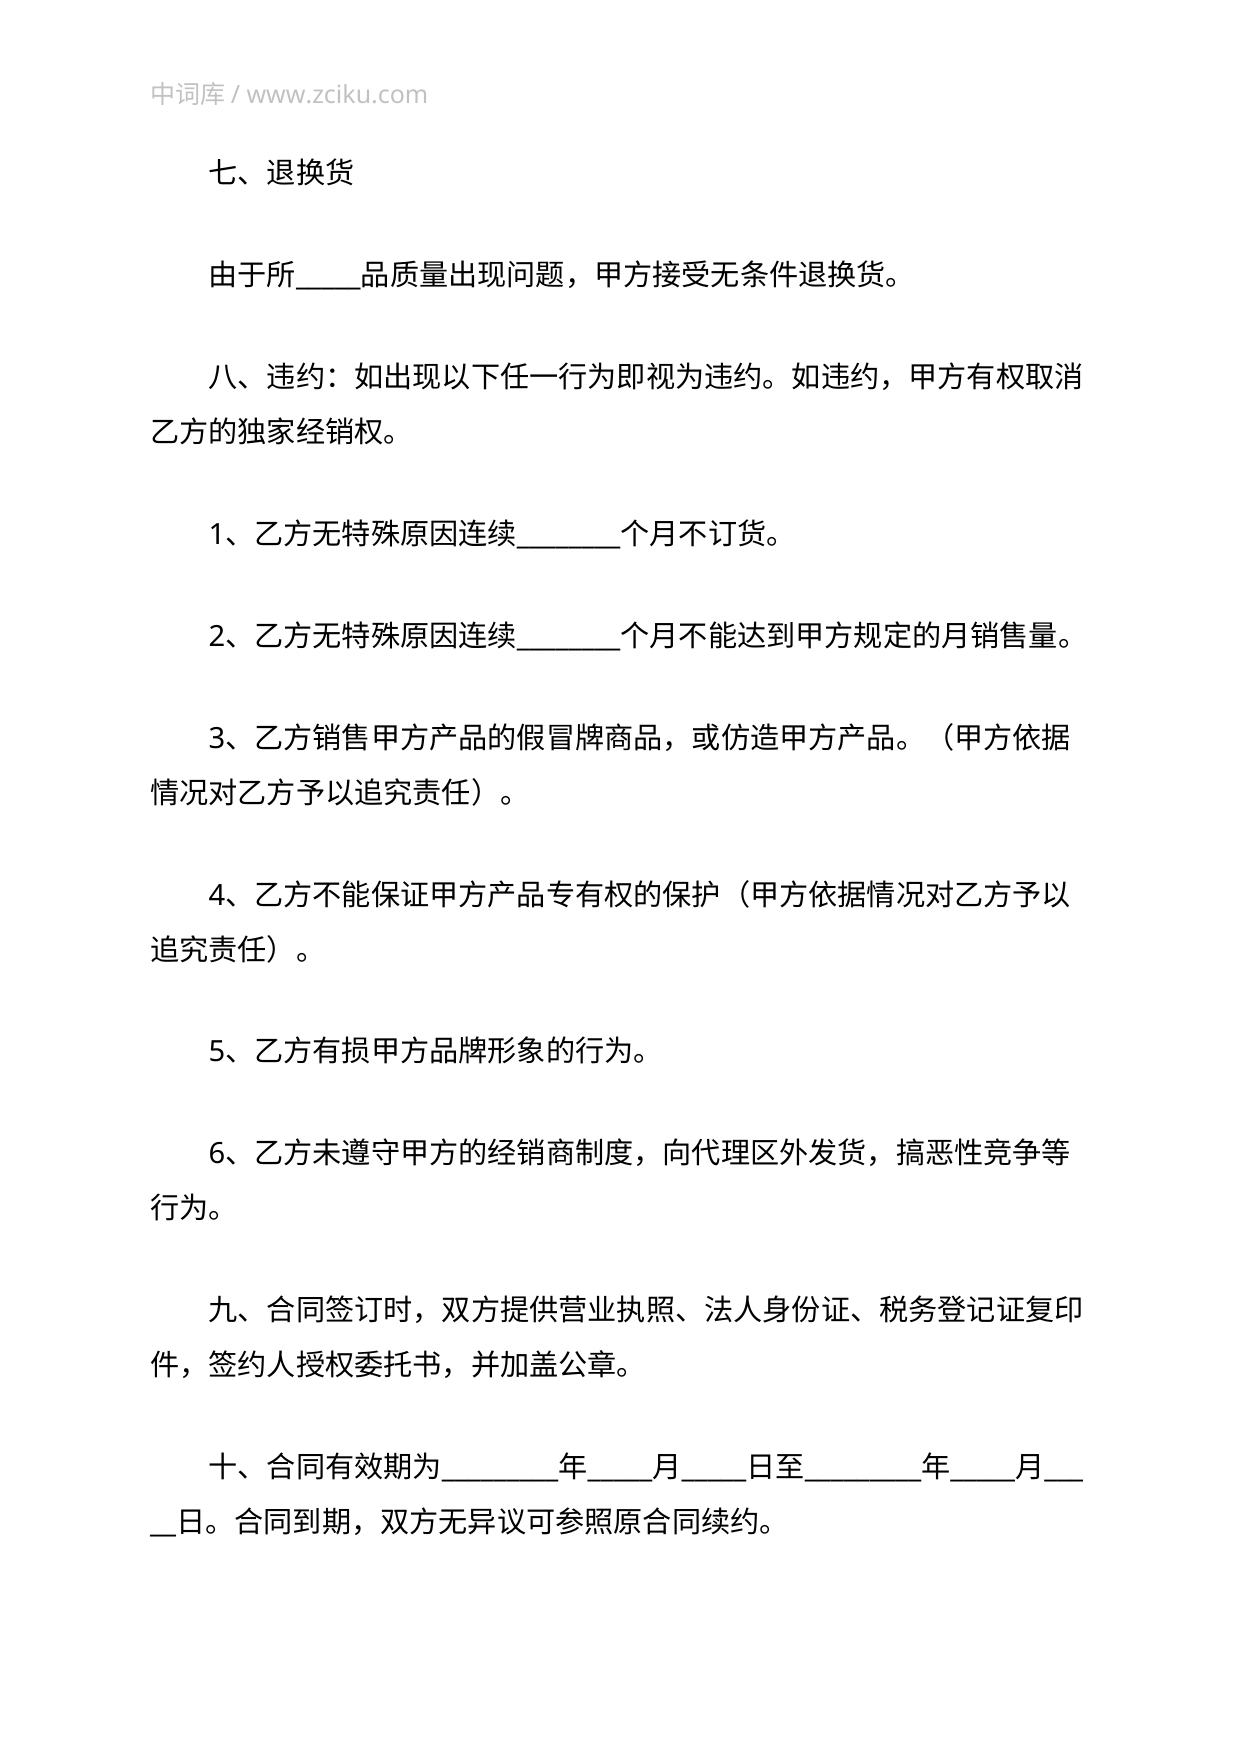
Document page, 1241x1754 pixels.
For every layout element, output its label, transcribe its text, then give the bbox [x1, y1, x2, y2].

text 八、违约：如出现以下任一行为即视为违约。如违约，甲方有权取消乙方的独家经销权。 [150, 354, 1090, 451]
text 十、合同有效期为_________年_____月_____日至_________年_____月_____日。合同到期，双方无异议可参照原合同续约。 [150, 1443, 1090, 1541]
text 6、乙方未遵守甲方的经销商制度，向代理区外发货，搞恶性竞争等行为。 [150, 1130, 1090, 1227]
text 九、合同签订时，双方提供营业执照、法人身份证、税务登记证复印件，签约人授权委托书，并加盖公章。 [150, 1287, 1090, 1384]
text 由于所_____品质量出现问题，甲方接受无条件退换货。 [150, 252, 1090, 294]
text 5、乙方有损甲方品牌形象的行为。 [150, 1028, 1090, 1070]
text 1、乙方无特殊原因连续________个月不订货。 [150, 510, 1090, 553]
text 4、乙方不能保证甲方产品专有权的保护（甲方依据情况对乙方予以追究责任）。 [150, 871, 1090, 968]
text 七、退换货 [150, 150, 1090, 192]
text 3、乙方销售甲方产品的假冒牌商品，或仿造甲方产品。（甲方依据情况对乙方予以追究责任）。 [150, 714, 1090, 812]
text 2、乙方无特殊原因连续________个月不能达到甲方规定的月销售量。 [150, 612, 1090, 655]
